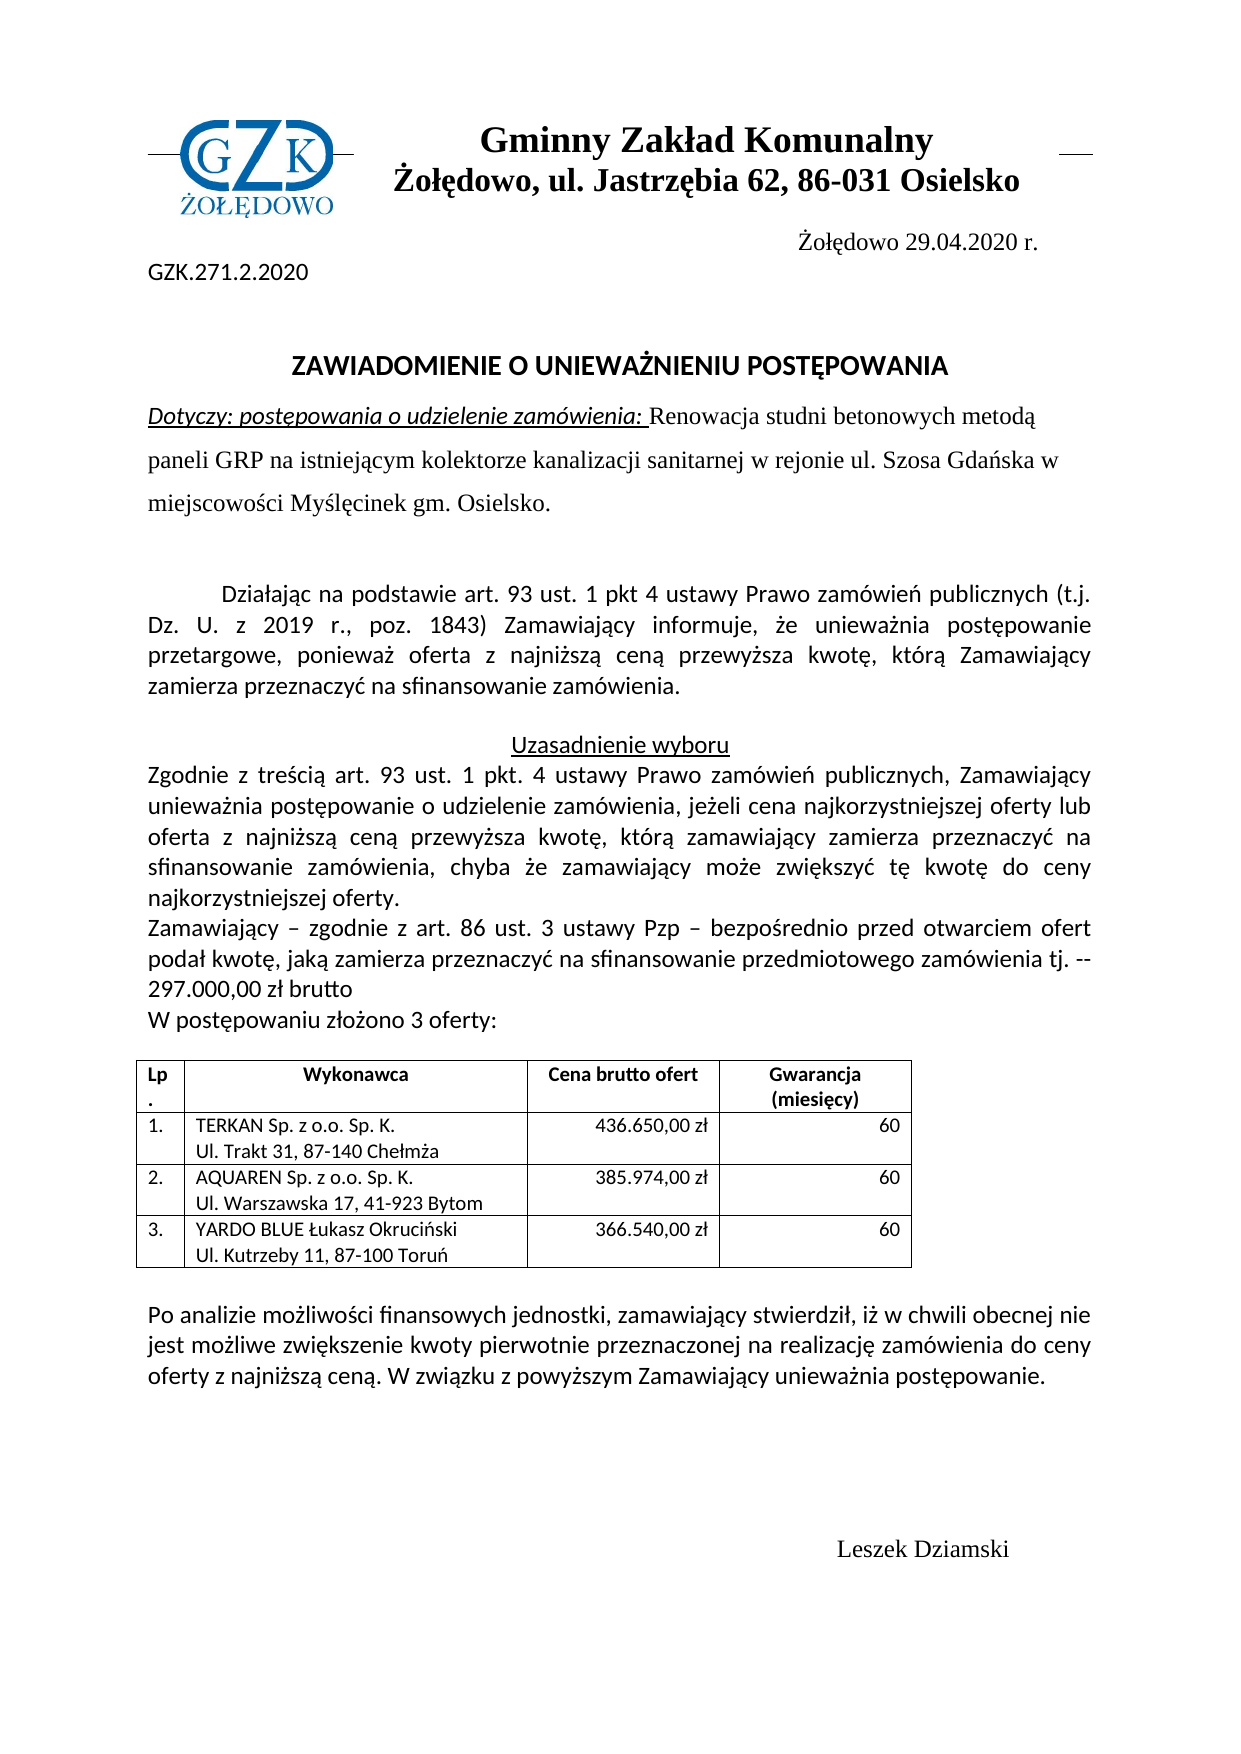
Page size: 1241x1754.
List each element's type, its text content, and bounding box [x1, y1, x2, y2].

table_cell 60 [720, 1113, 911, 1163]
text Zamawiający – zgodnie z art. 86 ust. 3 ustawy Pzp – bezpośrednio przed otwarciem ofert podał kwotę, jaką zamierza przeznaczyć na sfinansowanie przedmiotowego zamówienia tj. -- 297.000,00 zł brutto [148, 912, 1093, 1004]
text Dotyczy: postępowania o udzielenie zamówienia: Renowacja studni betonowych metodą paneli GRP na istniejącym kolektorze kanalizacji sanitarnej w rejonie ul. Szosa Gdańska w miejscowości Myślęcinek gm. Osielsko. [148, 401, 1093, 517]
table_cell 60 [720, 1216, 911, 1267]
table_header Lp. [137, 1061, 184, 1112]
table_cell TERKAN Sp. z o.o. Sp. K. Ul. Trakt 31, 87-140 Chełmża [185, 1113, 527, 1163]
table_header Wykonawca [185, 1061, 527, 1112]
table_cell AQUAREN Sp. z o.o. Sp. K. Ul. Warszawska 17, 41-923 Bytom [185, 1165, 527, 1215]
table_cell 385.974,00 zł [528, 1165, 719, 1215]
picture [180, 120, 333, 218]
text Po analizie możliwości finansowych jednostki, zamawiający stwierdził, iż w chwili obecnej nie jest możliwe zwiększenie kwoty pierwotnie przeznaczonej na realizację zamówienia do ceny oferty z najniższą ceną. W związku z powyższym Zamawiający unieważnia postępowanie. [148, 1299, 1093, 1390]
table_header Gwarancja (miesięcy) [720, 1061, 911, 1112]
text Leszek Dziamski [148, 1534, 1093, 1563]
table_cell YARDO BLUE Łukasz Okruciński Ul. Kutrzeby 11, 87-100 Toruń [185, 1216, 527, 1267]
table_cell 366.540,00 zł [528, 1216, 719, 1267]
text Działając na podstawie art. 93 ust. 1 pkt 4 ustawy Prawo zamówień publicznych (t.j. Dz. U. z 2019 r., poz. 1843) Zamawiający informuje, że unieważnia postępowanie przetargowe, ponieważ oferta z najniższą ceną przewyższa kwotę, którą Zamawiający zamierza przeznaczyć na sfinansowanie zamówienia. [148, 578, 1093, 700]
text W postępowaniu złożono 3 oferty: [148, 1004, 1093, 1034]
table_cell 1. [137, 1113, 184, 1163]
table_header Cena brutto ofert [528, 1061, 719, 1112]
text Uzasadnienie wyboru [148, 729, 1093, 760]
table_cell 60 [720, 1165, 911, 1215]
text Zgodnie z treścią art. 93 ust. 1 pkt. 4 ustawy Prawo zamówień publicznych, Zamawiający unieważnia postępowanie o udzielenie zamówienia, jeżeli cena najkorzystniejszej oferty lub oferta z najniższą ceną przewyższa kwotę, którą zamawiający zamierza przeznaczyć na sfinansowanie zamówienia, chyba że zamawiający może zwiększyć tę kwotę do ceny najkorzystniejszej oferty. [148, 760, 1093, 912]
text Żołędowo 29.04.2020 r. [148, 155, 1093, 256]
text ZAWIADOMIENIE O UNIEWAŻNIENIU POSTĘPOWANIA [148, 347, 1093, 383]
text GZK.271.2.2020 [148, 256, 1093, 286]
table_cell 3. [137, 1216, 184, 1267]
table_cell 436.650,00 zł [528, 1113, 719, 1163]
table_cell 2. [137, 1165, 184, 1215]
